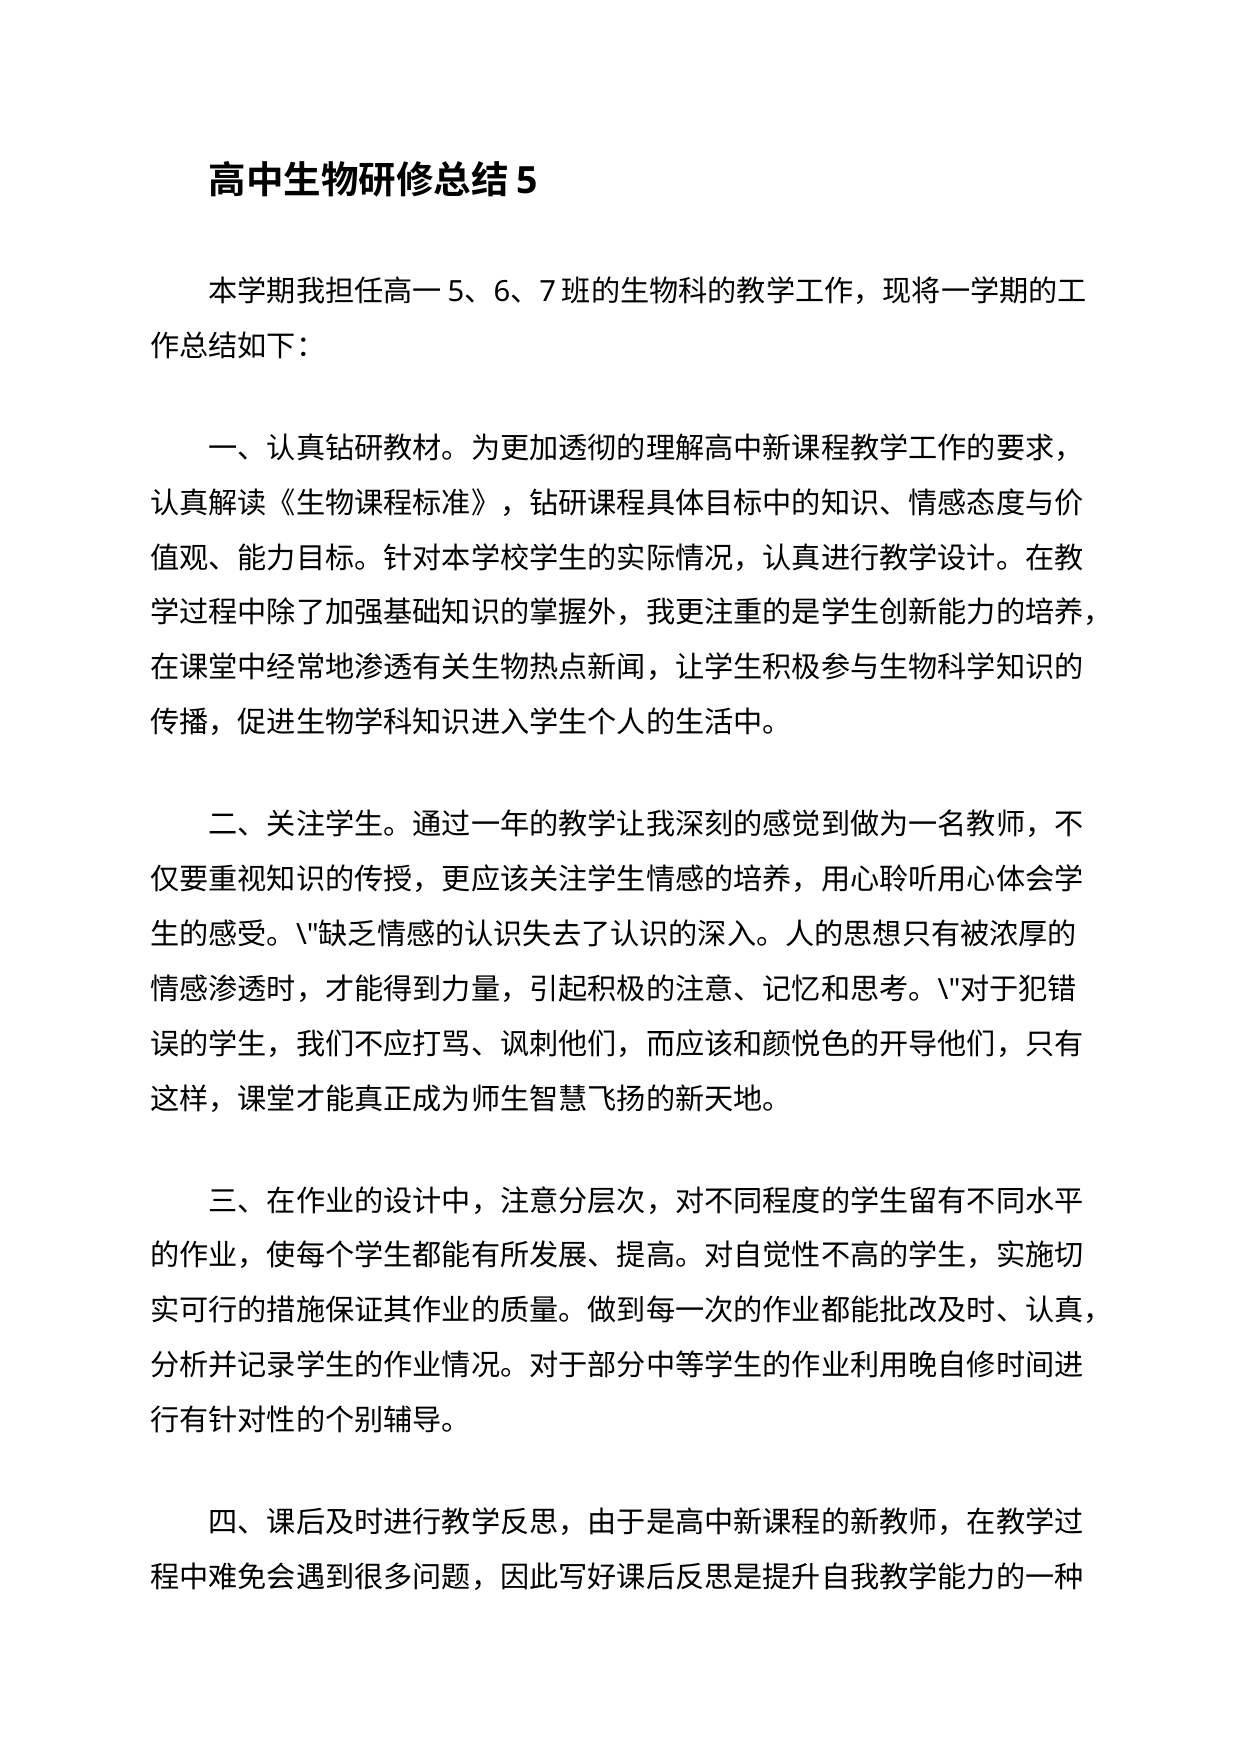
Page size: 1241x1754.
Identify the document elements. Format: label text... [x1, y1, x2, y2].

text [150, 1498, 1090, 1596]
text 二、关注学生。通过一年的教学让我深刻的感觉到做为一名教师，不仅要重视知识的传授，更应该关注学生情感的培养，用心聆听用心体会学生的感受。\"缺乏情感的认识失去了认识的深入。人的思想只有被浓厚的情感渗透时，才能得到力量，引起积极的注意、记忆和思考。\"对于犯错误的学生，我们不应打骂、讽刺他们，而应该和颜悦色的开导他们，只有这样，课堂才能真正成为师生智慧飞扬的新天地。 [150, 801, 1090, 1118]
text 高中生物研修总结5 [150, 150, 1090, 204]
text 本学期我担任高一5、6、7班的生物科的教学工作，现将一学期的工作总结如下： [150, 268, 1090, 365]
text 三、在作业的设计中，注意分层次，对不同程度的学生留有不同水平的作业，使每个学生都能有所发展、提高。对自觉性不高的学生，实施切实可行的措施保证其作业的质量。做到每一次的作业都能批改及时、认真，分析并记录学生的作业情况。对于部分中等学生的作业利用晚自修时间进行有针对性的个别辅导。 [150, 1177, 1090, 1439]
text 一、认真钻研教材。为更加透彻的理解高中新课程教学工作的要求，认真解读《生物课程标准》，钻研课程具体目标中的知识、情感态度与价值观、能力目标。针对本学校学生的实际情况，认真进行教学设计。在教学过程中除了加强基础知识的掌握外，我更注重的是学生创新能力的培养，在课堂中经常地渗透有关生物热点新闻，让学生积极参与生物科学知识的传播，促进生物学科知识进入学生个人的生活中。 [150, 424, 1090, 741]
